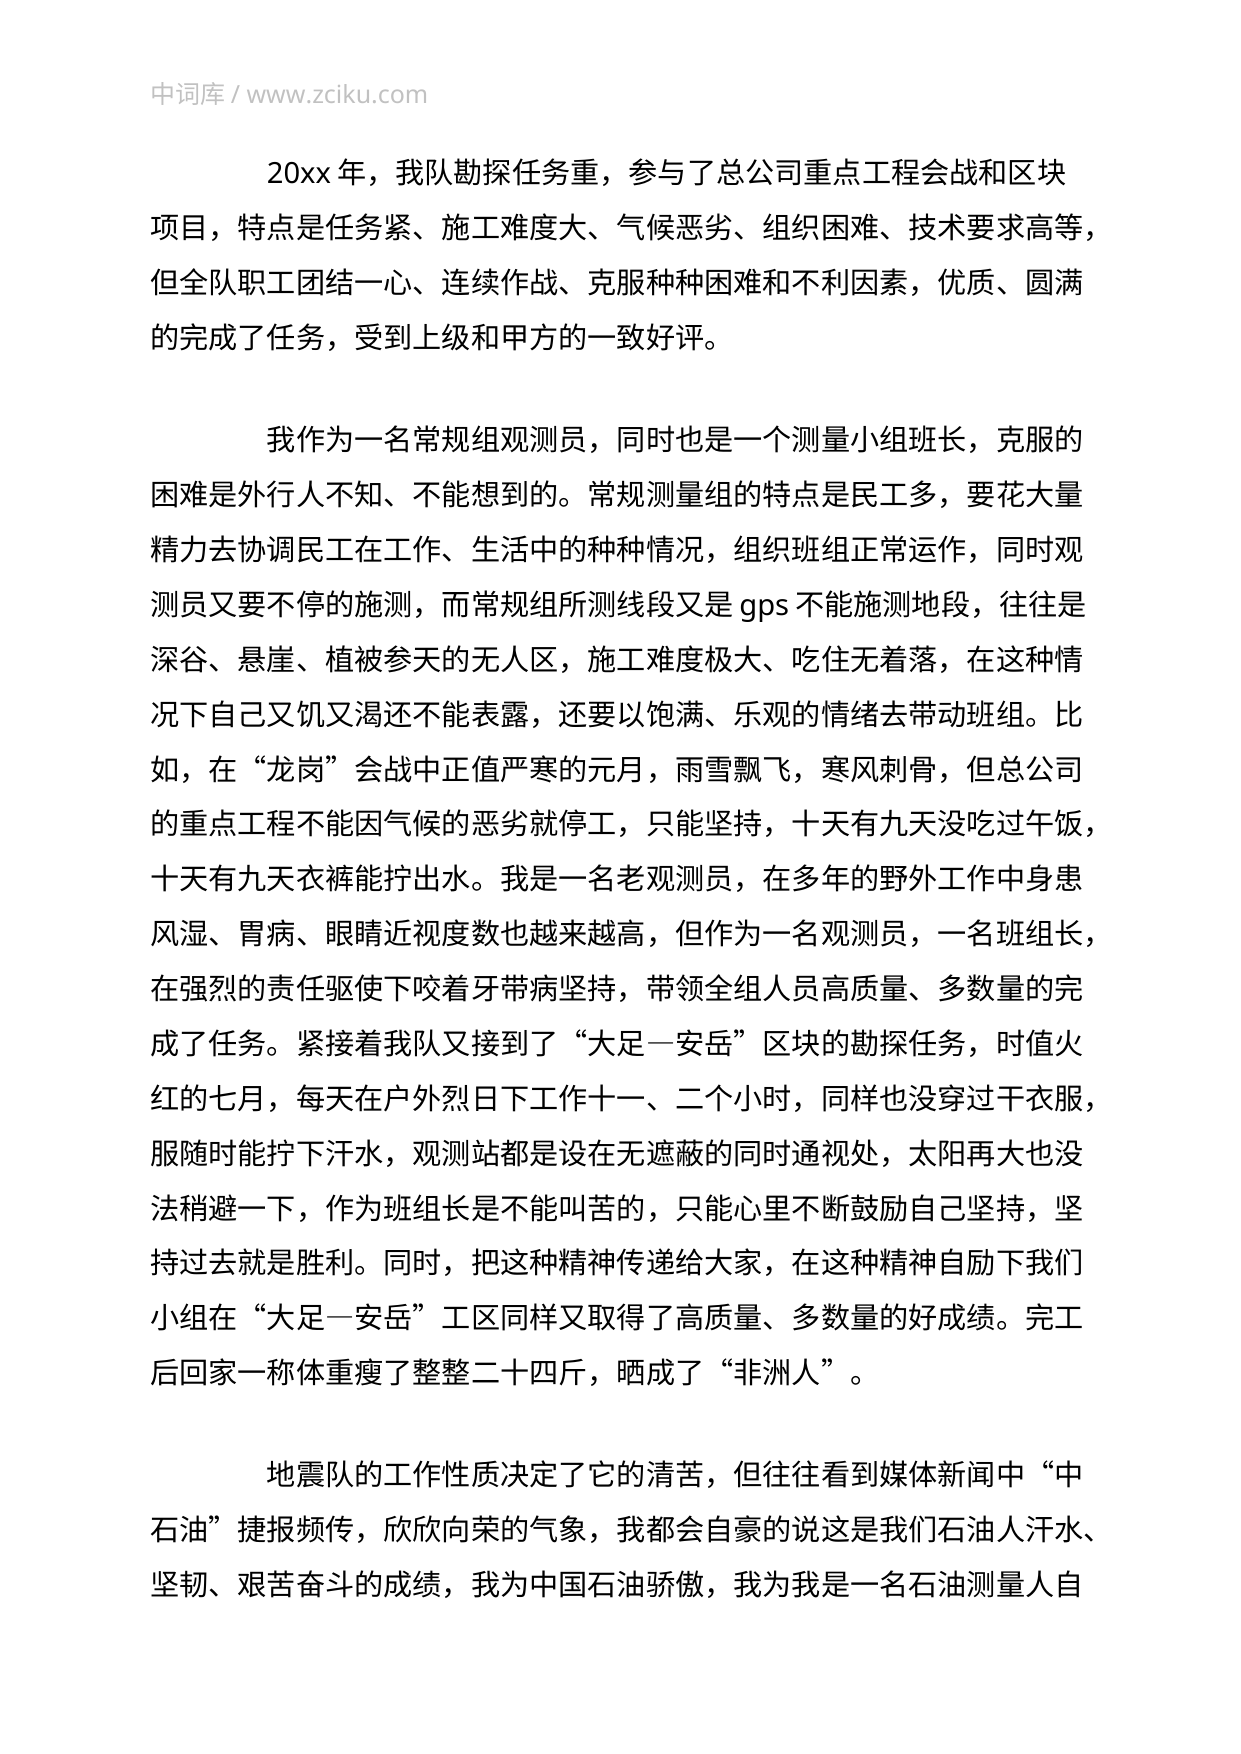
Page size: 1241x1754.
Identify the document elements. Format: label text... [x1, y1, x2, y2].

text 我作为一名常规组观测员，同时也是一个测量小组班长，克服的困难是外行人不知、不能想到的。常规测量组的特点是民工多，要花大量精力去协调民工在工作、生活中的种种情况，组织班组正常运作，同时观测员又要不停的施测，而常规组所测线段又是gps不能施测地段，往往是深谷、悬崖、植被参天的无人区，施工难度极大、吃住无着落，在这种情况下自己又饥又渴还不能表露，还要以饱满、乐观的情绪去带动班组。比如，在“龙岗”会战中正值严寒的元月，雨雪飘飞，寒风刺骨，但总公司的重点工程不能因气候的恶劣就停工，只能坚持，十天有九天没吃过午饭，十天有九天衣裤能拧出水。我是一名老观测员，在多年的野外工作中身患风湿、胃病、眼睛近视度数也越来越高，但作为一名观测员，一名班组长，在强烈的责任驱使下咬着牙带病坚持，带领全组人员高质量、多数量的完成了任务。紧接着我队又接到了“大足—安岳”区块的勘探任务，时值火红的七月，每天在户外烈日下工作十一、二个小时，同样也没穿过干衣服，服随时能拧下汗水，观测站都是设在无遮蔽的同时通视处，太阳再大也没法稍避一下，作为班组长是不能叫苦的，只能心里不断鼓励自己坚持，坚持过去就是胜利。同时，把这种精神传递给大家，在这种精神自励下我们小组在“大足—安岳”工区同样又取得了高质量、多数量的好成绩。完工后回家一称体重瘦了整整二十四斤，晒成了“非洲人”。 [150, 417, 1090, 1392]
text 20xx年，我队勘探任务重，参与了总公司重点工程会战和区块项目，特点是任务紧、施工难度大、气候恶劣、组织困难、技术要求高等，但全队职工团结一心、连续作战、克服种种困难和不利因素，优质、圆满的完成了任务，受到上级和甲方的一致好评。 [150, 150, 1090, 357]
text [150, 1452, 1090, 1604]
